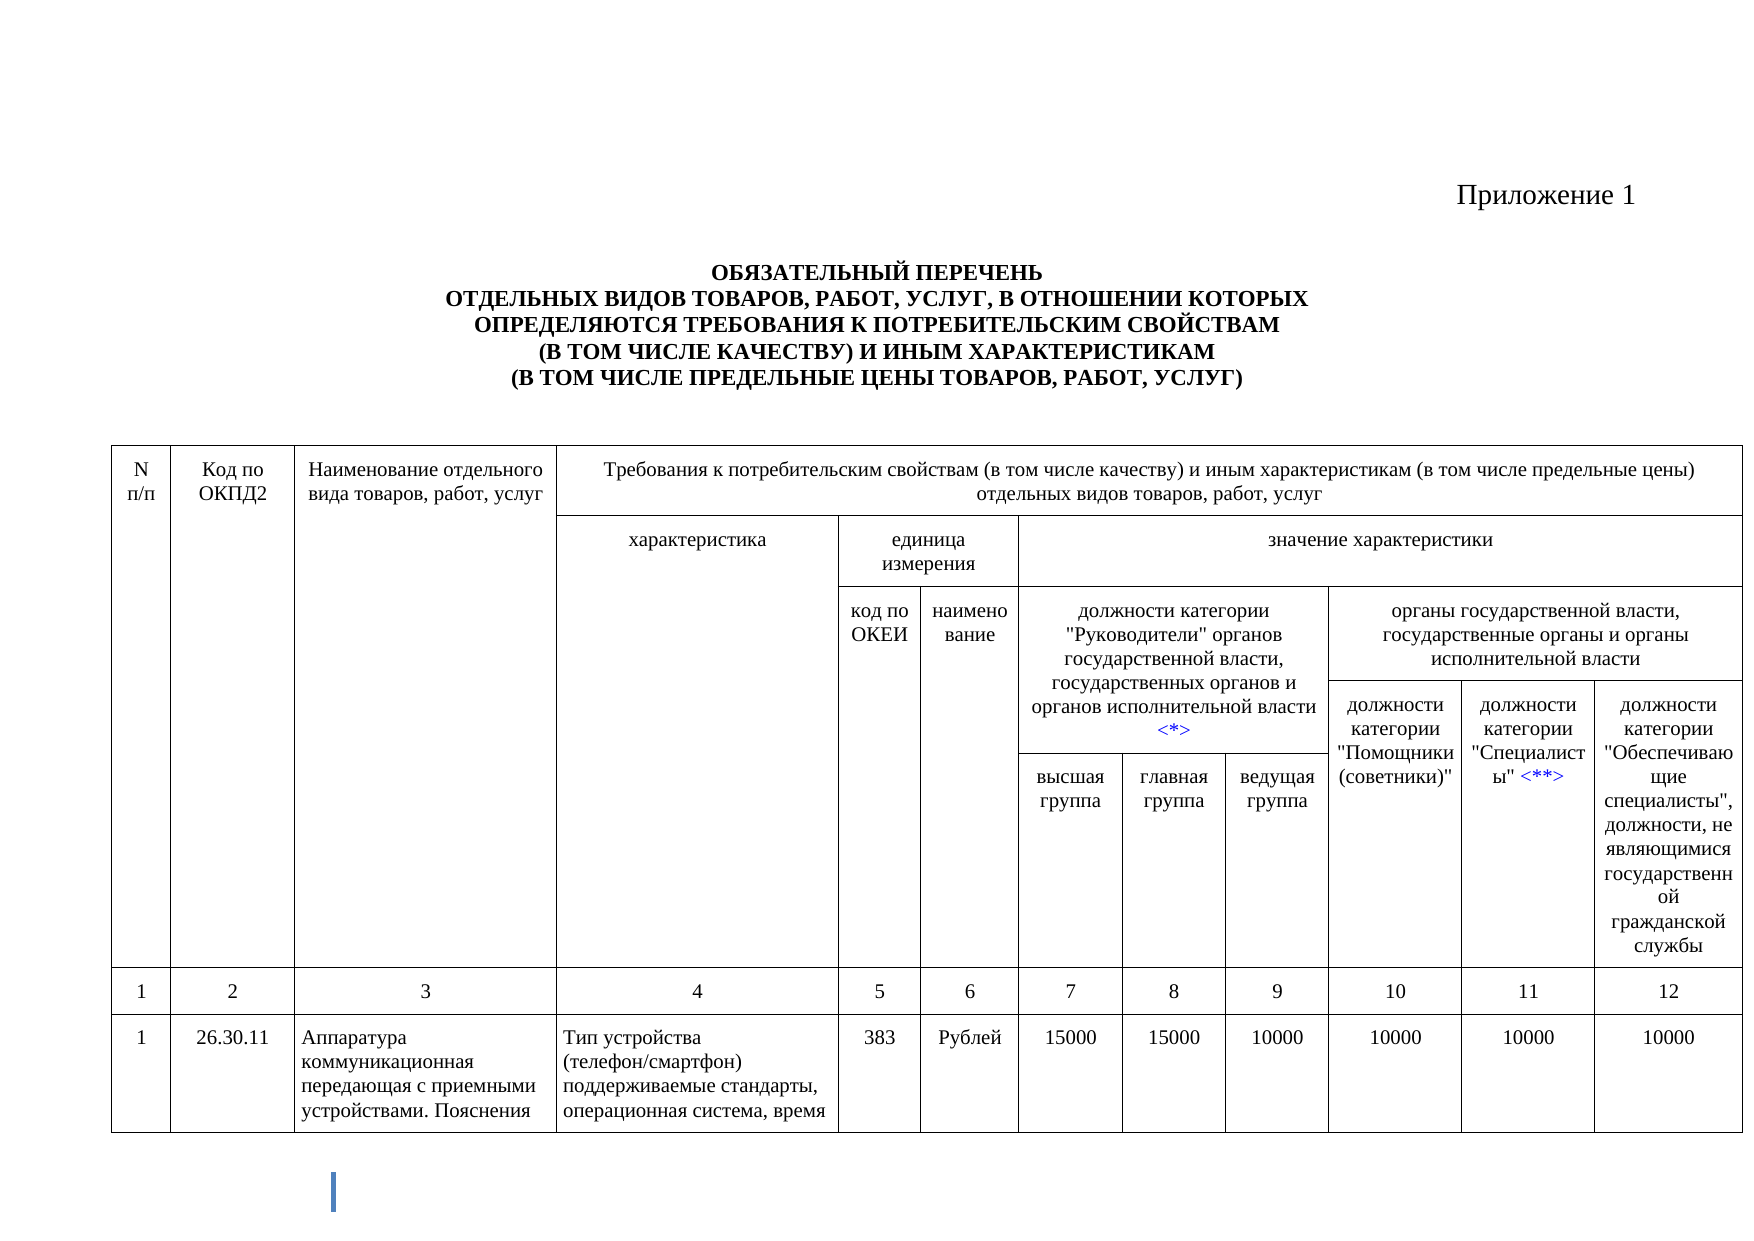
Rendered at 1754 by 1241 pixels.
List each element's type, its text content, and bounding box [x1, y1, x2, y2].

title (В ТОМ ЧИСЛЕ КАЧЕСТВУ) И ИНЫМ ХАРАКТЕРИСТИКАМ [118, 338, 1636, 364]
table_header Наименование отдельного вида товаров, работ, услуг [295, 446, 556, 967]
table_cell должности категории "Обеспечивающие специалисты", должности, не являющимися государственной гражданской службы [1595, 681, 1742, 967]
table_cell 12 [1595, 968, 1742, 1014]
table_cell должности категории "Специалисты" <**> [1462, 681, 1594, 967]
table_cell единица измерения [839, 516, 1018, 586]
table_cell 1 [112, 968, 170, 1014]
table_cell главная группа [1123, 754, 1225, 967]
table_cell значение характеристики [1019, 516, 1742, 586]
table_cell код по ОКЕИ [839, 587, 920, 967]
table_cell должности категории "Помощники (советники)" [1329, 681, 1461, 967]
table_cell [557, 1015, 838, 1132]
table_cell Рублей [921, 1015, 1018, 1132]
table_cell 7 [1019, 968, 1122, 1014]
table_header Код по ОКПД2 [171, 446, 294, 967]
table_cell 8 [1123, 968, 1225, 1014]
title ОПРЕДЕЛЯЮТСЯ ТРЕБОВАНИЯ К ПОТРЕБИТЕЛЬСКИМ СВОЙСТВАМ [118, 312, 1636, 338]
table_cell ведущая группа [1226, 754, 1328, 967]
text Приложение 1 [118, 177, 1636, 211]
table_cell характеристика [557, 516, 838, 967]
table_cell 2 [171, 968, 294, 1014]
table_cell 3 [295, 968, 556, 1014]
table_cell 15000 [1019, 1015, 1122, 1132]
table_cell должности категории "Руководители" органов государственной власти, государственных органов и органов исполнительной власти <*> [1019, 587, 1328, 752]
table_cell 4 [557, 968, 838, 1014]
table_cell 10000 [1329, 1015, 1461, 1132]
table_header N п/п [112, 446, 170, 967]
table_cell высшая группа [1019, 754, 1122, 967]
table_cell органы государственной власти, государственные органы и органы исполнительной власти [1329, 587, 1742, 680]
title ОБЯЗАТЕЛЬНЫЙ ПЕРЕЧЕНЬ [118, 259, 1636, 285]
table_cell 26.30.11 [171, 1015, 294, 1132]
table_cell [295, 1015, 556, 1132]
table_cell наименование [921, 587, 1018, 967]
table_cell 10000 [1595, 1015, 1742, 1132]
table_cell 1 [112, 1015, 170, 1132]
table_cell 10000 [1226, 1015, 1328, 1132]
table_header Требования к потребительским свойствам (в том числе качеству) и иным характеристикам (в том числе предельные цены) отдельных видов товаров, работ, услуг [557, 446, 1742, 515]
table_cell 6 [921, 968, 1018, 1014]
title ОТДЕЛЬНЫХ ВИДОВ ТОВАРОВ, РАБОТ, УСЛУГ, В ОТНОШЕНИИ КОТОРЫХ [118, 285, 1636, 312]
table_cell 15000 [1123, 1015, 1225, 1132]
table_cell 10000 [1462, 1015, 1594, 1132]
table_cell 5 [839, 968, 920, 1014]
table_cell 9 [1226, 968, 1328, 1014]
title (В ТОМ ЧИСЛЕ ПРЕДЕЛЬНЫЕ ЦЕНЫ ТОВАРОВ, РАБОТ, УСЛУГ) [118, 364, 1636, 391]
table_cell 383 [839, 1015, 920, 1132]
table_cell 11 [1462, 968, 1594, 1014]
table_cell 10 [1329, 968, 1461, 1014]
